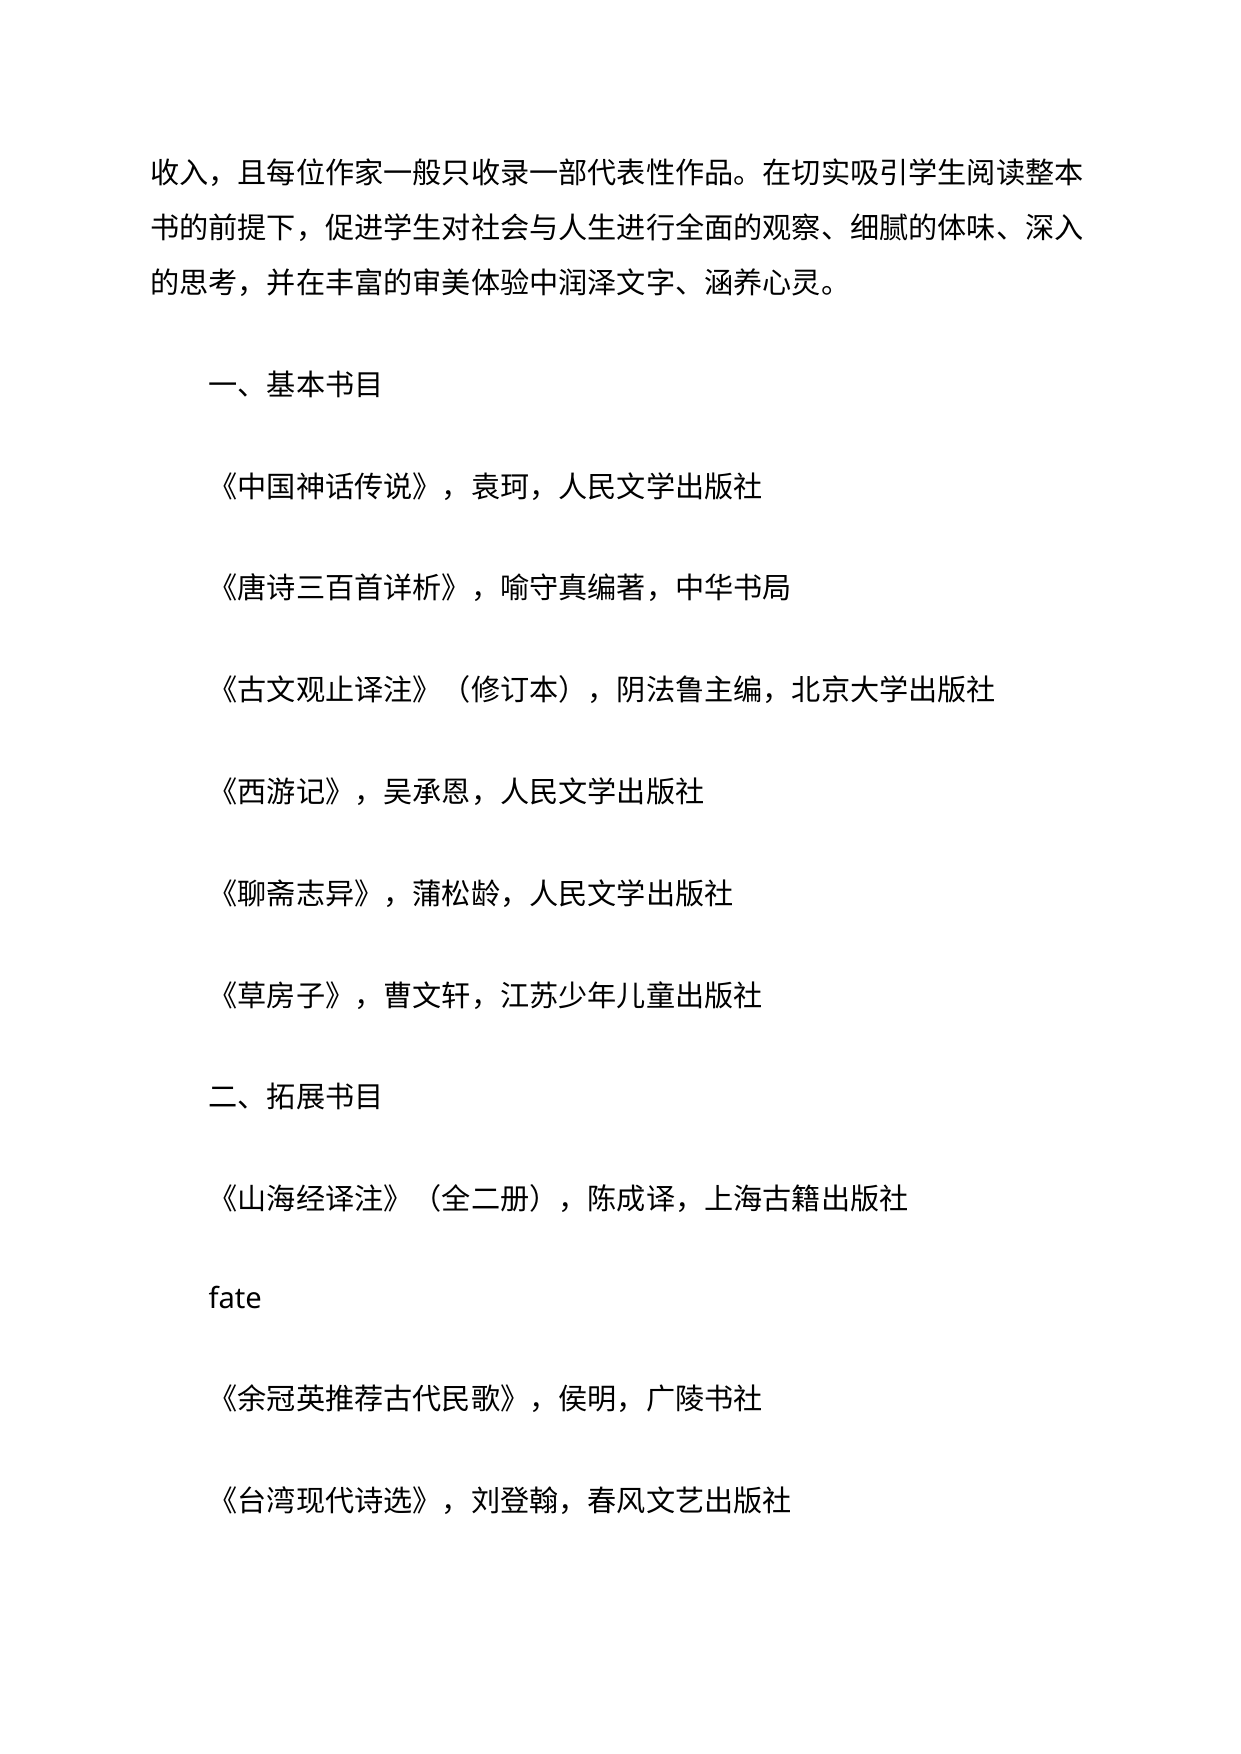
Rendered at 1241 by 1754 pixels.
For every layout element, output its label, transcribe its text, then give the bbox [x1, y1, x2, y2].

text 《聊斋志异》，蒲松龄，人民文学出版社 [150, 870, 1090, 913]
text 《草房子》，曹文轩，江苏少年儿童出版社 [150, 972, 1090, 1014]
text 《古文观止译注》（修订本），阴法鲁主编，北京大学出版社 [150, 667, 1090, 709]
text 《中国神话传说》，袁珂，人民文学出版社 [150, 463, 1090, 506]
text 一、基本书目 [150, 362, 1090, 404]
text 《余冠英推荐古代民歌》，侯明，广陵书社 [150, 1376, 1090, 1418]
text fate [150, 1277, 1090, 1317]
text 《山海经译注》（全二册），陈成译，上海古籍出版社 [150, 1176, 1090, 1218]
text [150, 150, 1090, 302]
text 二、拓展书目 [150, 1074, 1090, 1116]
text 《台湾现代诗选》，刘登翰，春风文艺出版社 [150, 1478, 1090, 1520]
text 《唐诗三百首详析》，喻守真编著，中华书局 [150, 565, 1090, 607]
text 《西游记》，吴承恩，人民文学出版社 [150, 769, 1090, 811]
